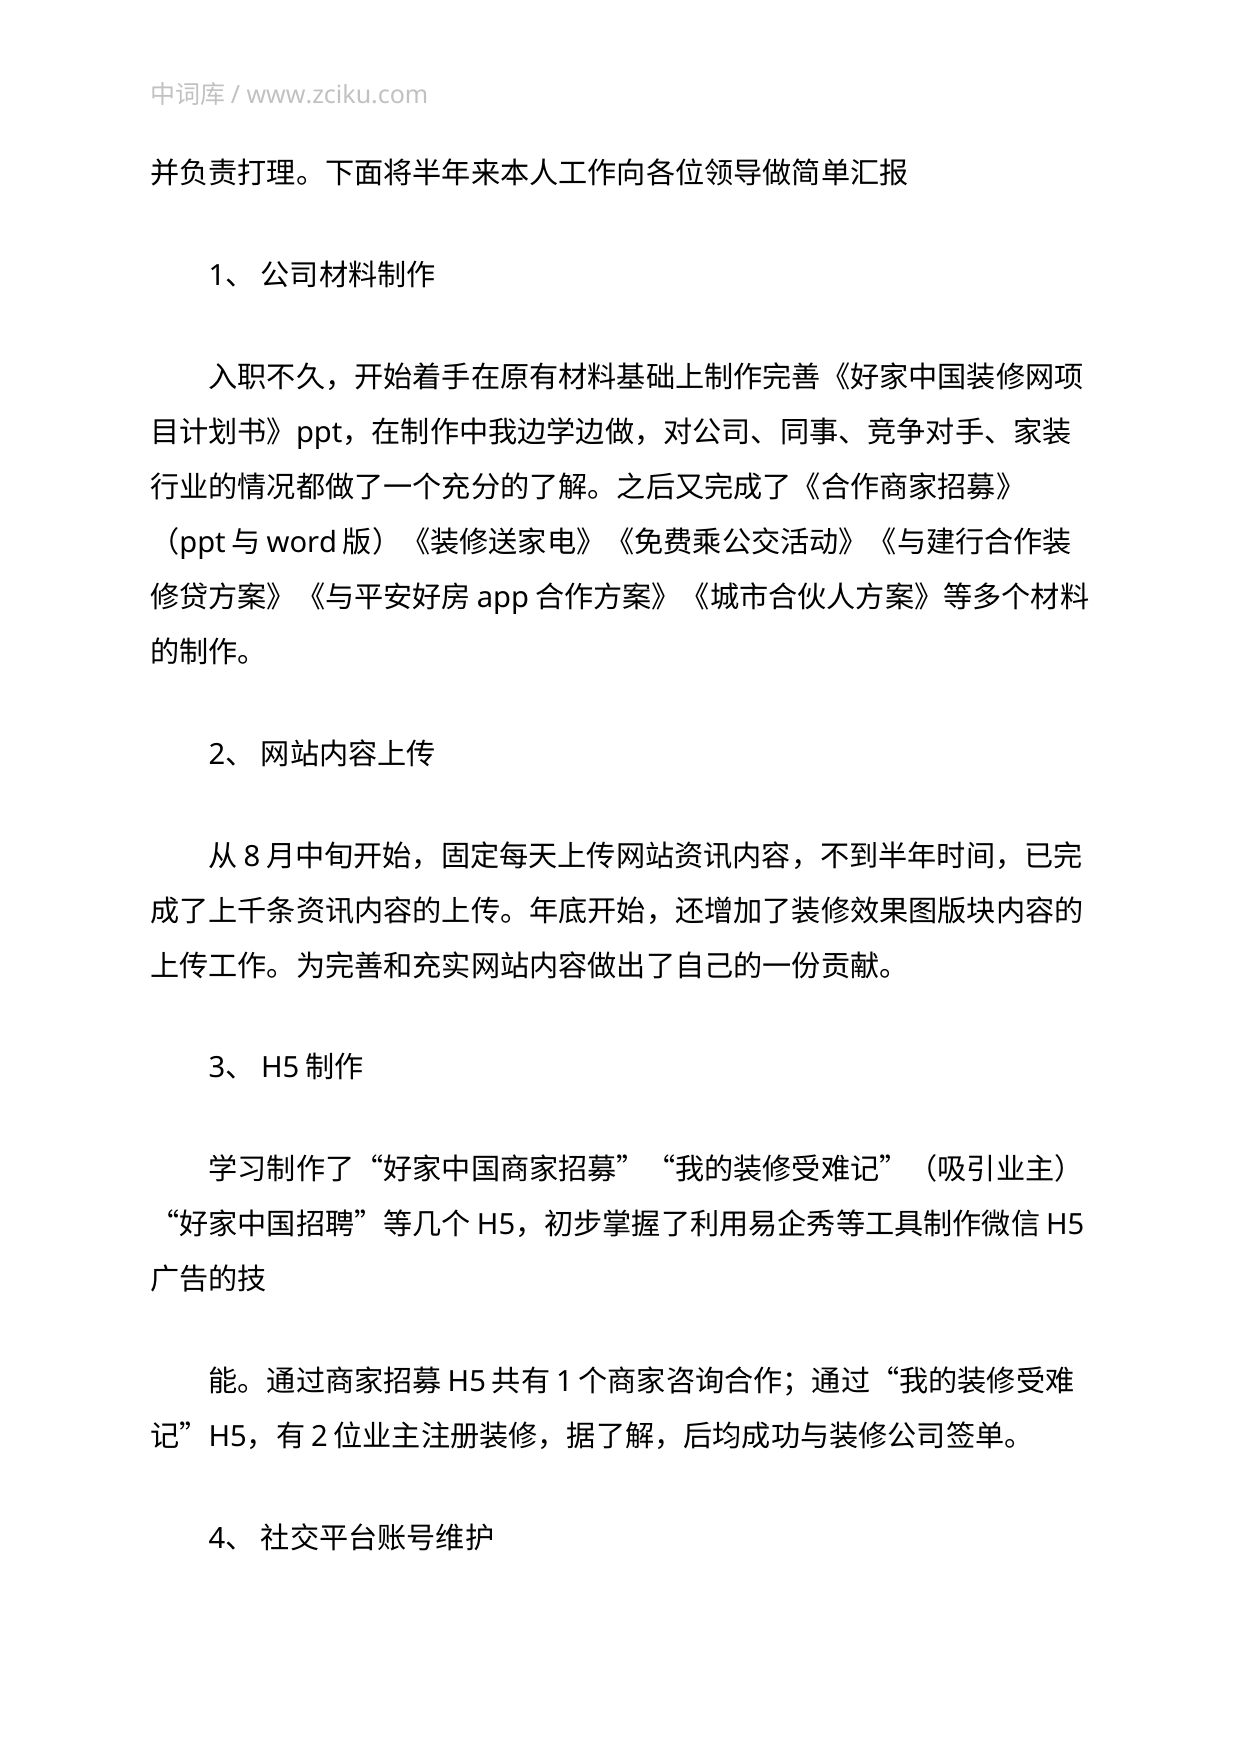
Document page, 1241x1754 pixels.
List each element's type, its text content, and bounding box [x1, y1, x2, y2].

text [150, 150, 1090, 192]
text 4、 社交平台账号维护 [150, 1514, 1090, 1557]
text 入职不久，开始着手在原有材料基础上制作完善《好家中国装修网项目计划书》ppt，在制作中我边学边做，对公司、同事、竞争对手、家装行业的情况都做了一个充分的了解。之后又完成了《合作商家招募》（ppt与word版）《装修送家电》《免费乘公交活动》《与建行合作装修贷方案》《与平安好房app合作方案》《城市合伙人方案》等多个材料的制作。 [150, 354, 1090, 671]
text 3、 H5制作 [150, 1044, 1090, 1086]
text 从8月中旬开始，固定每天上传网站资讯内容，不到半年时间，已完成了上千条资讯内容的上传。年底开始，还增加了装修效果图版块内容的上传工作。为完善和充实网站内容做出了自己的一份贡献。 [150, 832, 1090, 984]
text 1、 公司材料制作 [150, 252, 1090, 294]
text 学习制作了“好家中国商家招募”“我的装修受难记”（吸引业主）“好家中国招聘”等几个H5，初步掌握了利用易企秀等工具制作微信H5广告的技 [150, 1146, 1090, 1298]
text 2、 网站内容上传 [150, 730, 1090, 773]
text 能。通过商家招募H5共有1个商家咨询合作；通过“我的装修受难记”H5，有2位业主注册装修，据了解，后均成功与装修公司签单。 [150, 1358, 1090, 1455]
